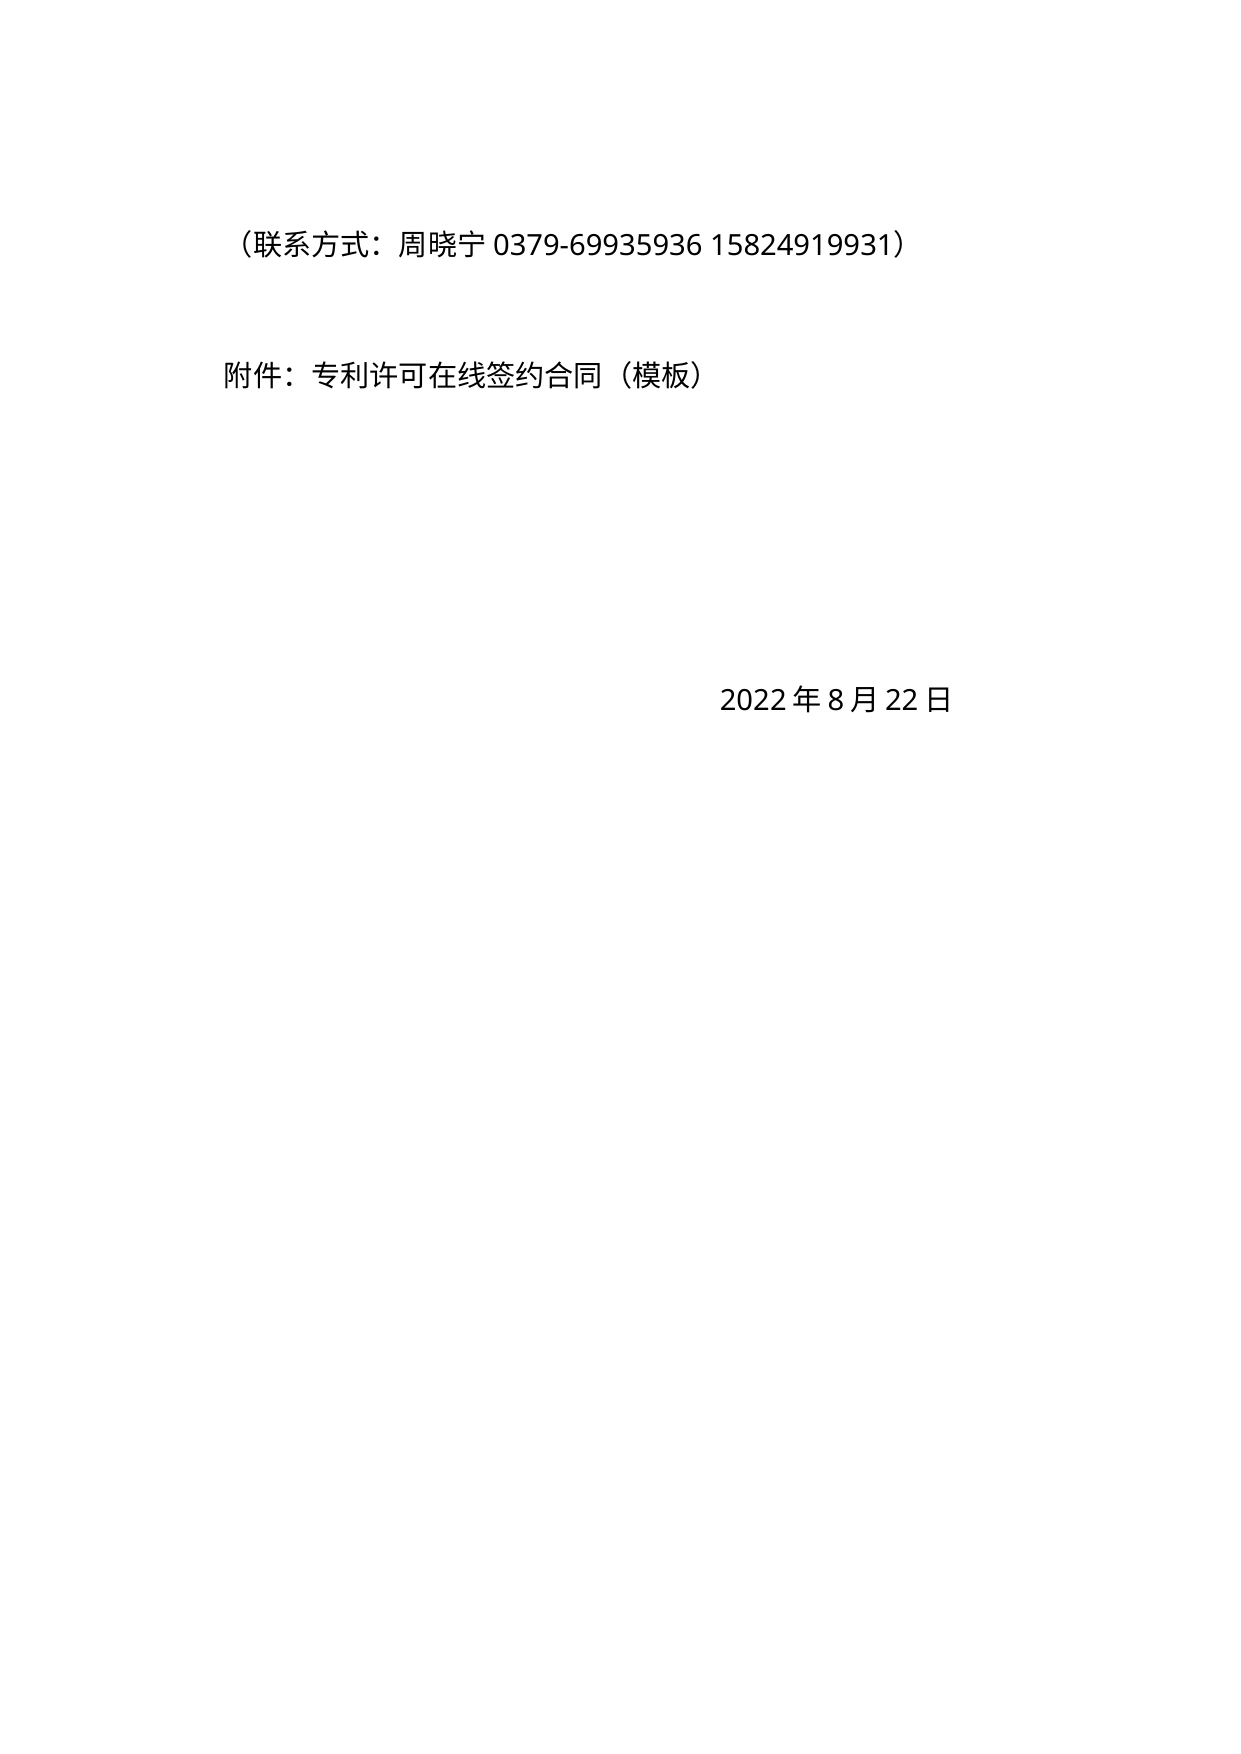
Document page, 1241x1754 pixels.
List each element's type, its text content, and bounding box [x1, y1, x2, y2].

text 2022年8月22日 [165, 666, 1087, 731]
text （联系方式：周晓宁 0379-69935936 15824919931） [165, 211, 1087, 276]
text 附件：专利许可在线签约合同（模板） [165, 341, 1087, 406]
